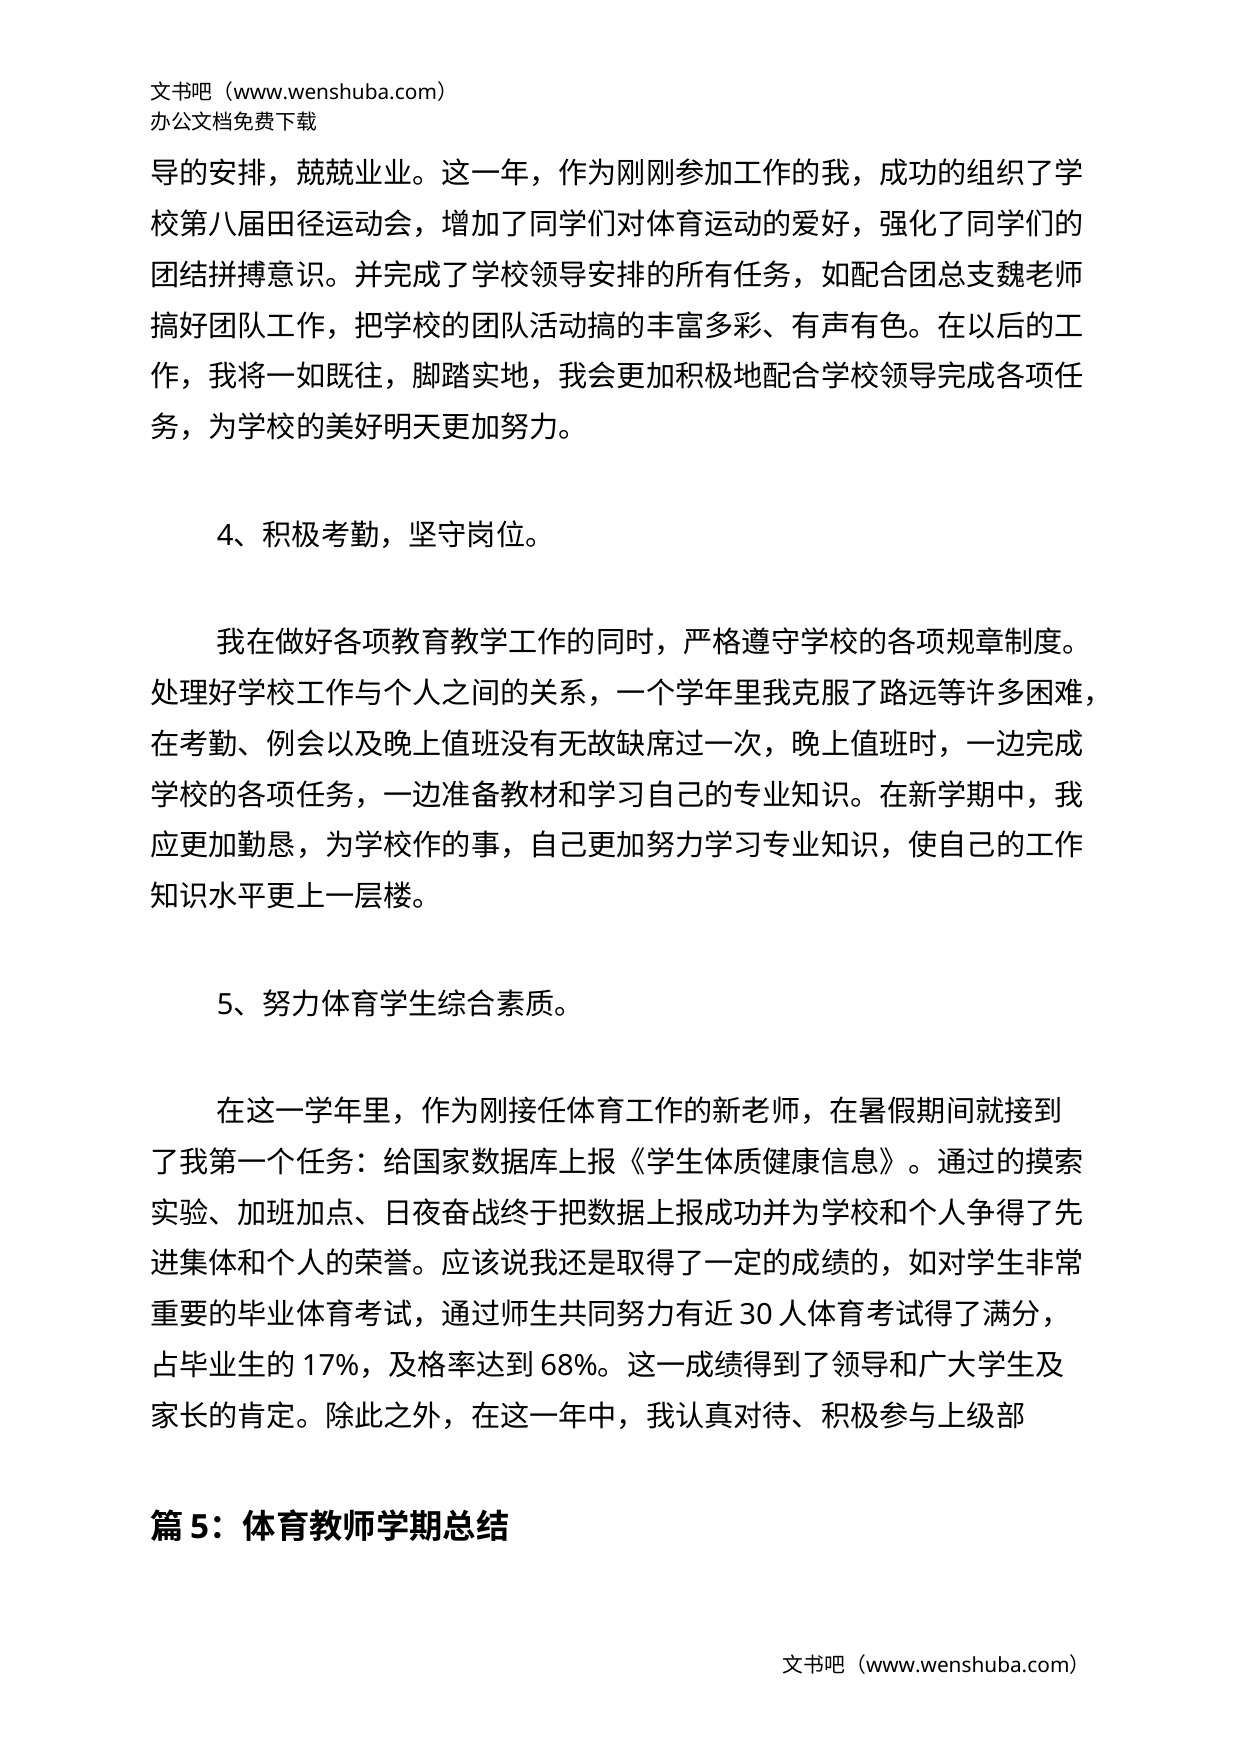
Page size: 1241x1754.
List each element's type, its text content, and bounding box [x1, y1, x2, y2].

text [150, 150, 1090, 446]
text 在这一学年里，作为刚接任体育工作的新老师，在暑假期间就接到了我第一个任务：给国家数据库上报《学生体质健康信息》。通过的摸索实验、加班加点、日夜奋战终于把数据上报成功并为学校和个人争得了先进集体和个人的荣誉。应该说我还是取得了一定的成绩的，如对学生非常重要的毕业体育考试，通过师生共同努力有近30人体育考试得了满分，占毕业生的17%，及格率达到68%。这一成绩得到了领导和广大学生及家长的肯定。除此之外，在这一年中，我认真对待、积极参与上级部 [150, 1088, 1090, 1435]
text 我在做好各项教育教学工作的同时，严格遵守学校的各项规章制度。处理好学校工作与个人之间的关系，一个学年里我克服了路远等许多困难，在考勤、例会以及晚上值班没有无故缺席过一次，晚上值班时，一边完成学校的各项任务，一边准备教材和学习自己的专业知识。在新学期中，我应更加勤恳，为学校作的事，自己更加努力学习专业知识，使自己的工作知识水平更上一层楼。 [150, 619, 1090, 915]
text 4、积极考勤，坚守岗位。 [150, 511, 1090, 554]
text 5、努力体育学生综合素质。 [150, 980, 1090, 1023]
text 篇5：体育教师学期总结 [150, 1500, 1090, 1548]
